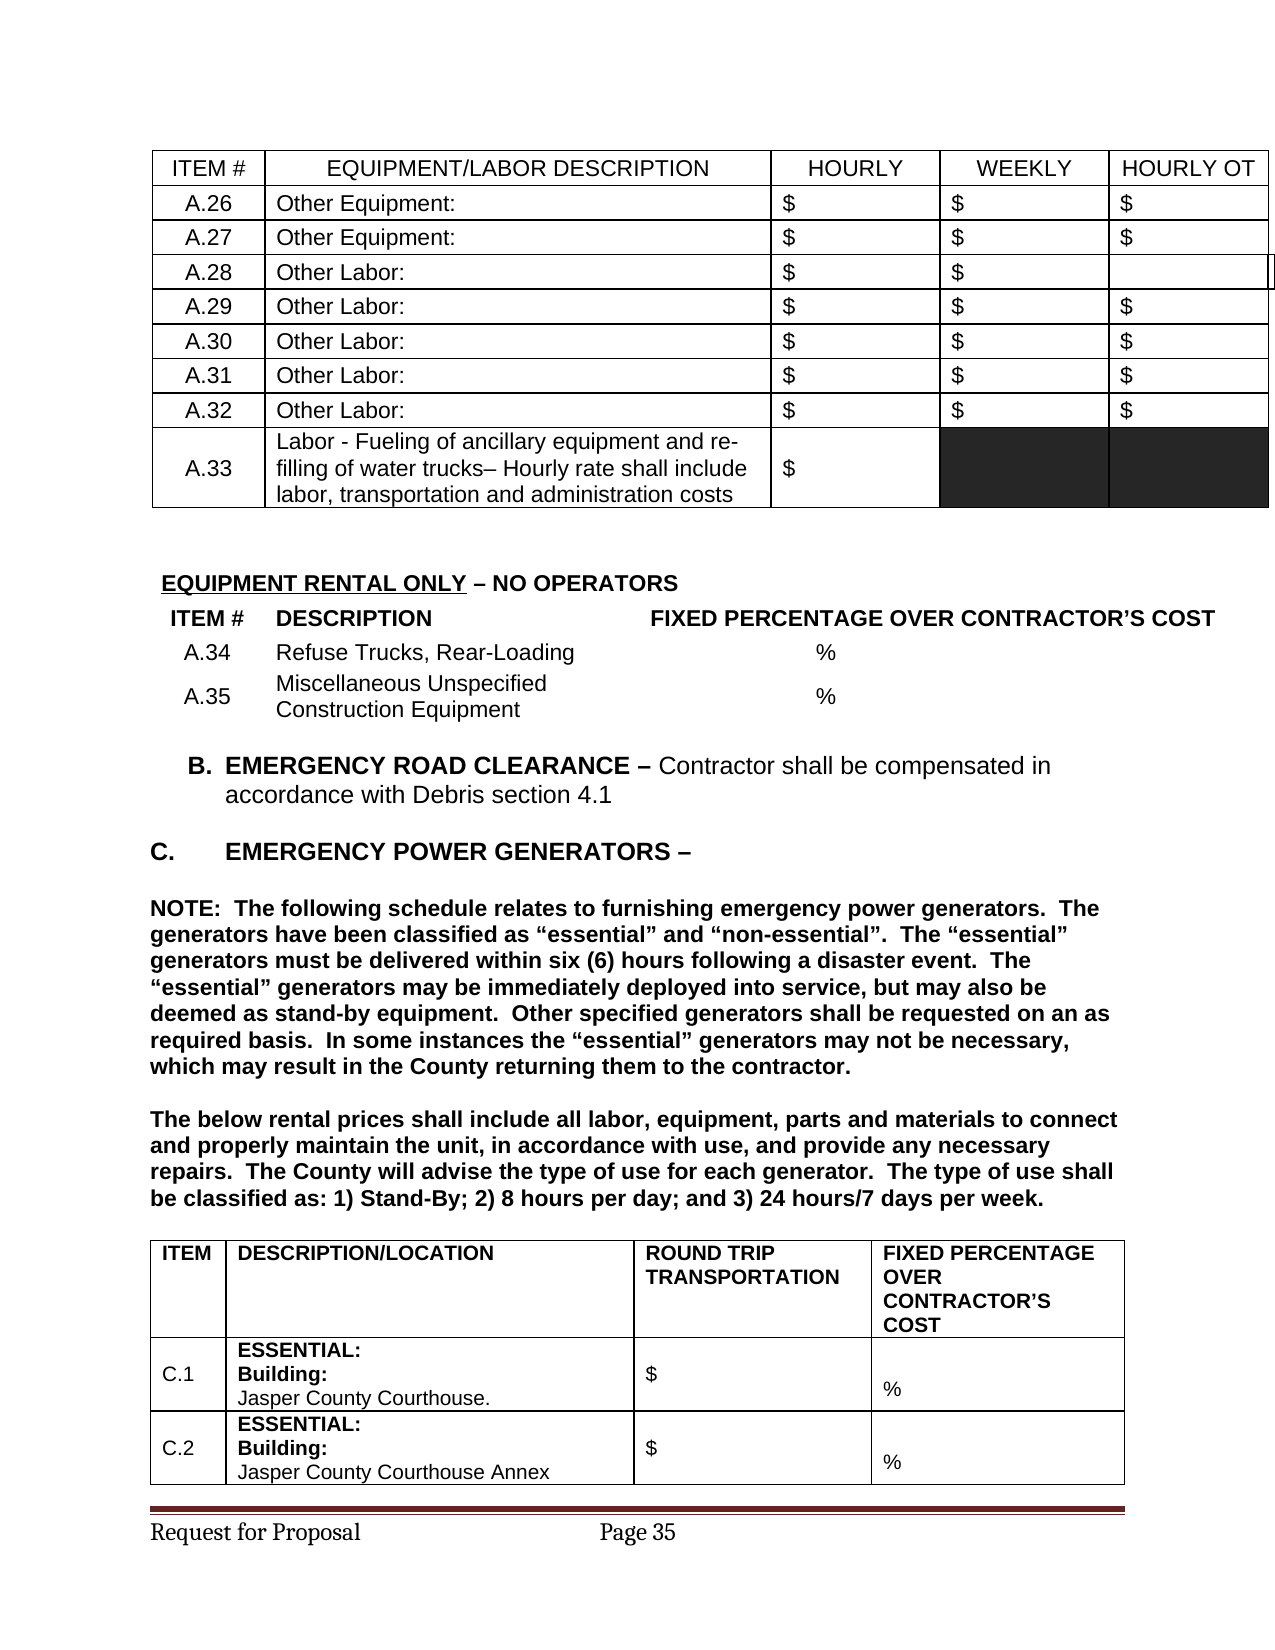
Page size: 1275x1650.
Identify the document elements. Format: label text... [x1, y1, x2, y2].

table_cell A.34 [150, 635, 264, 669]
table_cell $ [772, 359, 939, 392]
table_cell A.26 [153, 186, 264, 219]
list EMERGENCY ROAD CLEARANCE – Contractor shall be compensated in accordance with Debris section 4.1 [187, 751, 1125, 808]
table_cell % [639, 635, 1241, 669]
table_cell A.30 [153, 325, 264, 357]
table_header EQUIPMENT RENTAL ONLY – NO OPERATORS [150, 566, 1241, 600]
table_cell DESCRIPTION [264, 600, 639, 635]
table_cell A.28 [153, 255, 264, 288]
table_cell % [872, 1412, 1124, 1483]
table_cell $ [772, 325, 939, 357]
table_cell % [639, 670, 1241, 722]
table_header DESCRIPTION/LOCATION [227, 1241, 633, 1337]
table_cell $ [1110, 186, 1268, 219]
table_cell $ [941, 394, 1108, 427]
table_cell Other Labor: [266, 325, 770, 357]
table_header HOURLY OT [1110, 151, 1268, 184]
text C. EMERENCY POWER ENERATORS – [150, 837, 1125, 866]
table_cell $ [941, 221, 1108, 254]
table_header ITEM # [153, 151, 264, 184]
table_cell [1110, 428, 1268, 507]
table_cell $ [772, 186, 939, 219]
table_header ROUND TRIP TRANSPORTATION [635, 1241, 871, 1337]
table_cell A.31 [153, 359, 264, 392]
table_cell $ [1110, 221, 1268, 254]
table_cell Other Equipment: [266, 186, 770, 219]
table_cell Miscellaneous Unspecified Construction Equipment [264, 670, 639, 722]
table_cell $ [941, 255, 1108, 288]
table_cell $ [635, 1412, 871, 1483]
table_cell A.33 [153, 428, 264, 507]
table_cell Other Labor: [266, 359, 770, 392]
table_cell [1110, 255, 1267, 288]
table_cell ITEM # [150, 600, 264, 635]
table_header FIXED PERCENTAE OVER CONTRACTOR’S COST [872, 1241, 1124, 1337]
table_header WEEKLY [941, 151, 1108, 184]
table_cell Other Labor: [266, 290, 770, 323]
table_cell A.35 [150, 670, 264, 722]
table_cell A.32 [153, 394, 264, 427]
table_cell ESSENTIAL: Building: Courthouse. [227, 1338, 633, 1410]
table_cell $ [772, 221, 939, 254]
table_cell FIXED PERCENTAE OVER CONTRACTOR’S COST [639, 600, 1241, 635]
table_cell A.29 [153, 290, 264, 323]
text The below rental prices shall include all labor, equipment, parts and materials to connect and properly maintain the unit, in accordance with use, and provide any necessary repairs. The County will advise the type of use for each generator. The type of use shall be classified as: 1) Stand-By; 2) 8 hours per day; and 3) 24 hours/7 days per week. [150, 1106, 1125, 1211]
table_cell $ [1110, 359, 1268, 392]
table_cell Labor - Fueling of ancillary equipment and re-filling of water trucks– Hourly rate shall include labor, transportation and administration costs [266, 428, 770, 507]
table_cell [941, 428, 1108, 507]
table_cell C.1 [151, 1338, 225, 1410]
table_cell % [872, 1338, 1124, 1410]
table_header HOURLY [772, 151, 939, 184]
table_cell Other Labor: [266, 255, 770, 288]
table_cell $ [941, 359, 1108, 392]
table_cell $ [1110, 394, 1268, 427]
table_header ITEM [151, 1241, 225, 1337]
table_cell C.2 [151, 1412, 225, 1483]
table_cell $ [941, 186, 1108, 219]
table_cell $ [772, 255, 939, 288]
table_cell $ [772, 428, 939, 507]
table_cell $ [941, 325, 1108, 357]
table_cell $ [772, 290, 939, 323]
table_cell A.27 [153, 221, 264, 254]
table_cell Other Equipment: [266, 221, 770, 254]
table_cell $ [1110, 290, 1268, 323]
table_cell Refuse Trucks, Rear-Loading [264, 635, 639, 669]
text NOTE: The following schedule relates to furnishing emergency power generators. The generators have been classified as “essential” and “non-essential”. The “essential” generators must be delivered within six (6) hours following a disaster event. The “essential” generators may be immediately deployed into service, but may also be deemed as stand-by equipment. Other specified generators shall be requested on an as required basis. In some instances the “essential” generators may not be necessary, which may result in the County returning them to the contractor. [150, 895, 1125, 1079]
table_cell Other Labor: [266, 394, 770, 427]
table_cell $ [772, 394, 939, 427]
table_cell $ [1110, 325, 1268, 357]
table_cell ESSENTIAL: Building: Courthouse Annex [227, 1412, 633, 1483]
table_cell $ [635, 1338, 871, 1410]
table_header EQUIPMENT/LABOR DESCRIPTION [266, 151, 770, 184]
table_cell $ [941, 290, 1108, 323]
